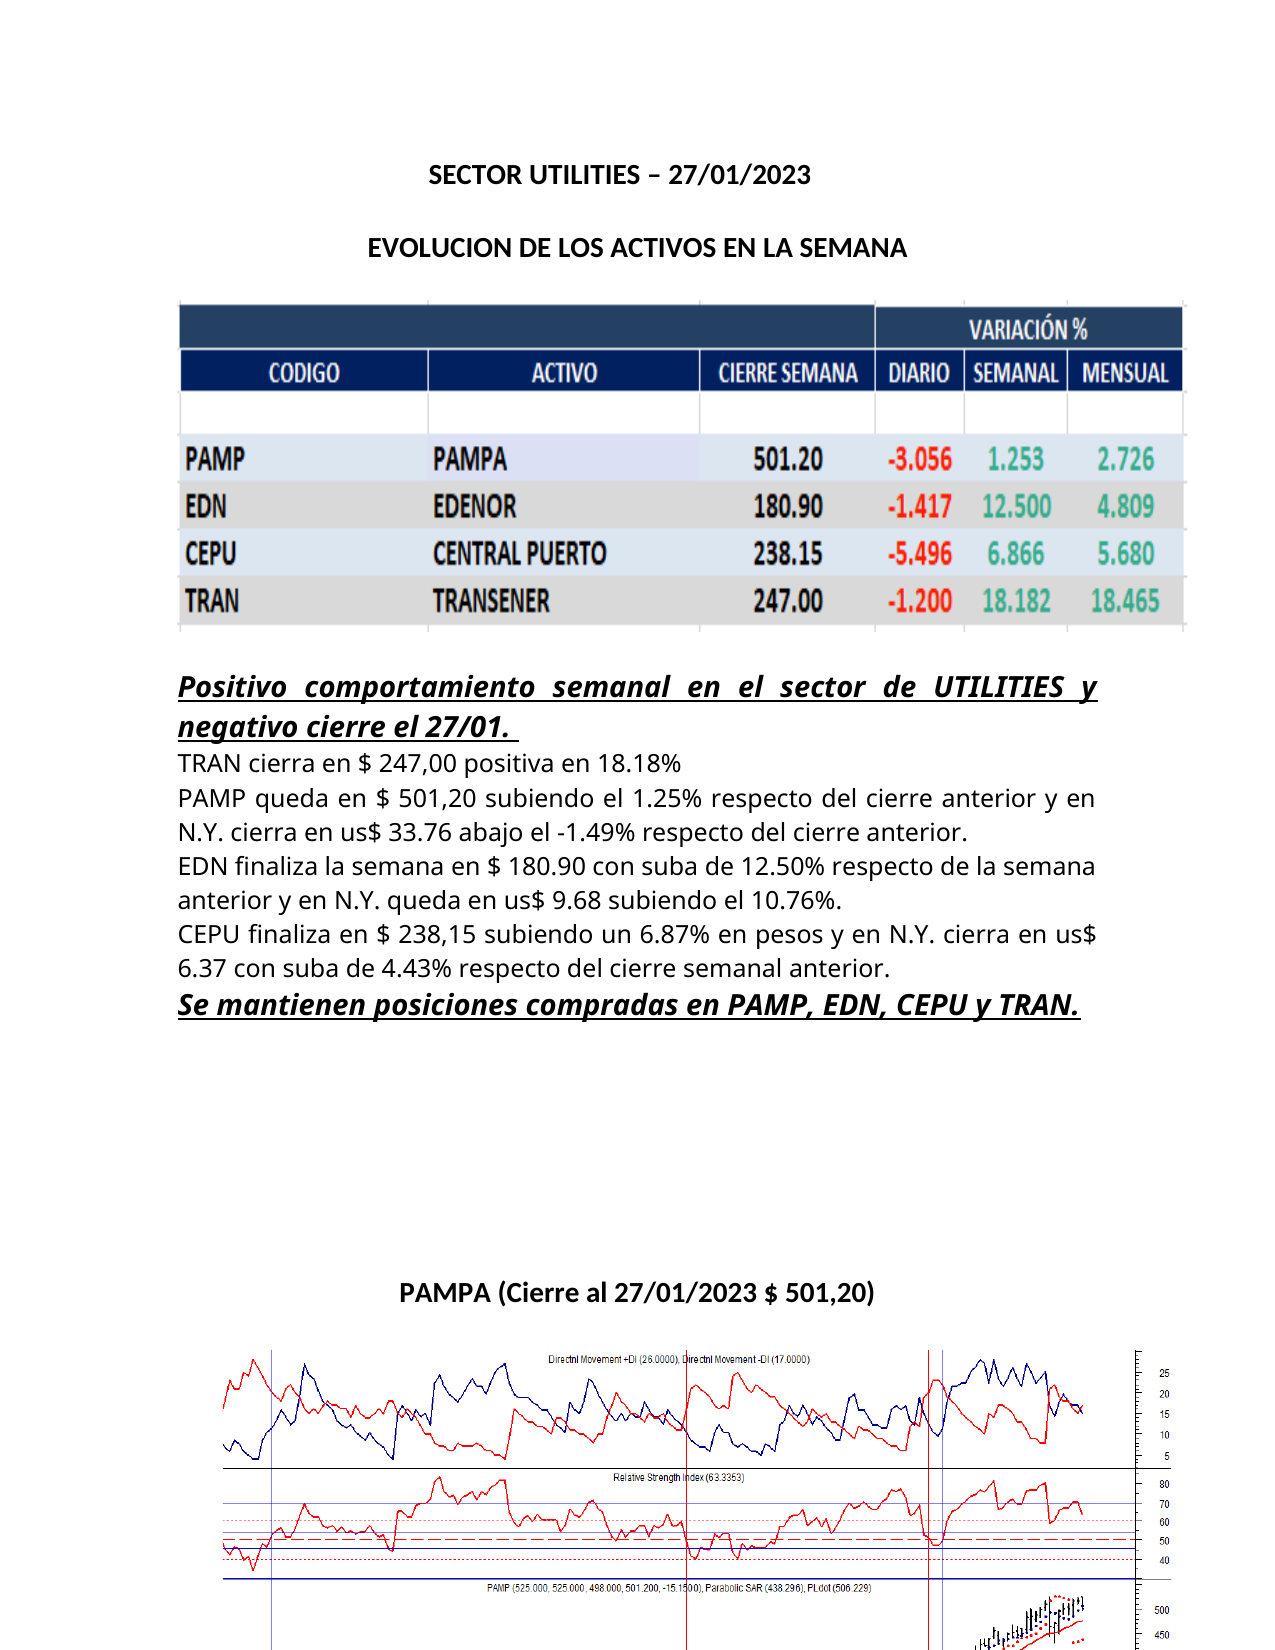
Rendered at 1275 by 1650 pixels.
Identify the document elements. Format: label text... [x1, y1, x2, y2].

text EDN finaliza la semana en $ 180.90 con suba de 12.50% respecto de la semana anterior y en N.Y. queda en us$ 9.68 subiendo el 10.76%. [177, 848, 1098, 916]
picture [222, 1350, 1172, 1650]
text PAMPA (Cierre al 27/01/2023 $ 501,20) [177, 1274, 1098, 1309]
text Positivo comportamiento semanal en el sector de UTILITIES y negativo cierre el 27/01. [177, 667, 1098, 700]
text TRAN cierra en $ 247,00 positiva en 18.18% [177, 746, 1098, 780]
text PAMP queda en $ 501,20 subiendo el 1.25% respecto del cierre anterior y en N.Y. cierra en us$ 33.76 abajo el -1.49% respecto del cierre anterior. [177, 780, 1098, 848]
text CEPU finaliza en $ 238,15 subiendo un 6.87% en pesos y en N.Y. cierra en us$ 6.37 con suba de 4.43% respecto del cierre semanal anterior. [177, 916, 1098, 984]
text Se mantienen posiciones compradas en PAMP, EDN, CEPU y TRAN. [177, 984, 1098, 1024]
text Positivo comportamiento semanal en el sector de UTILITIES y negativo cierre el 27/01. [177, 701, 1098, 746]
text EVOLUCION DE LOS ACTIVOS EN LA SEMANA [177, 229, 1098, 264]
picture [177, 300, 1188, 632]
